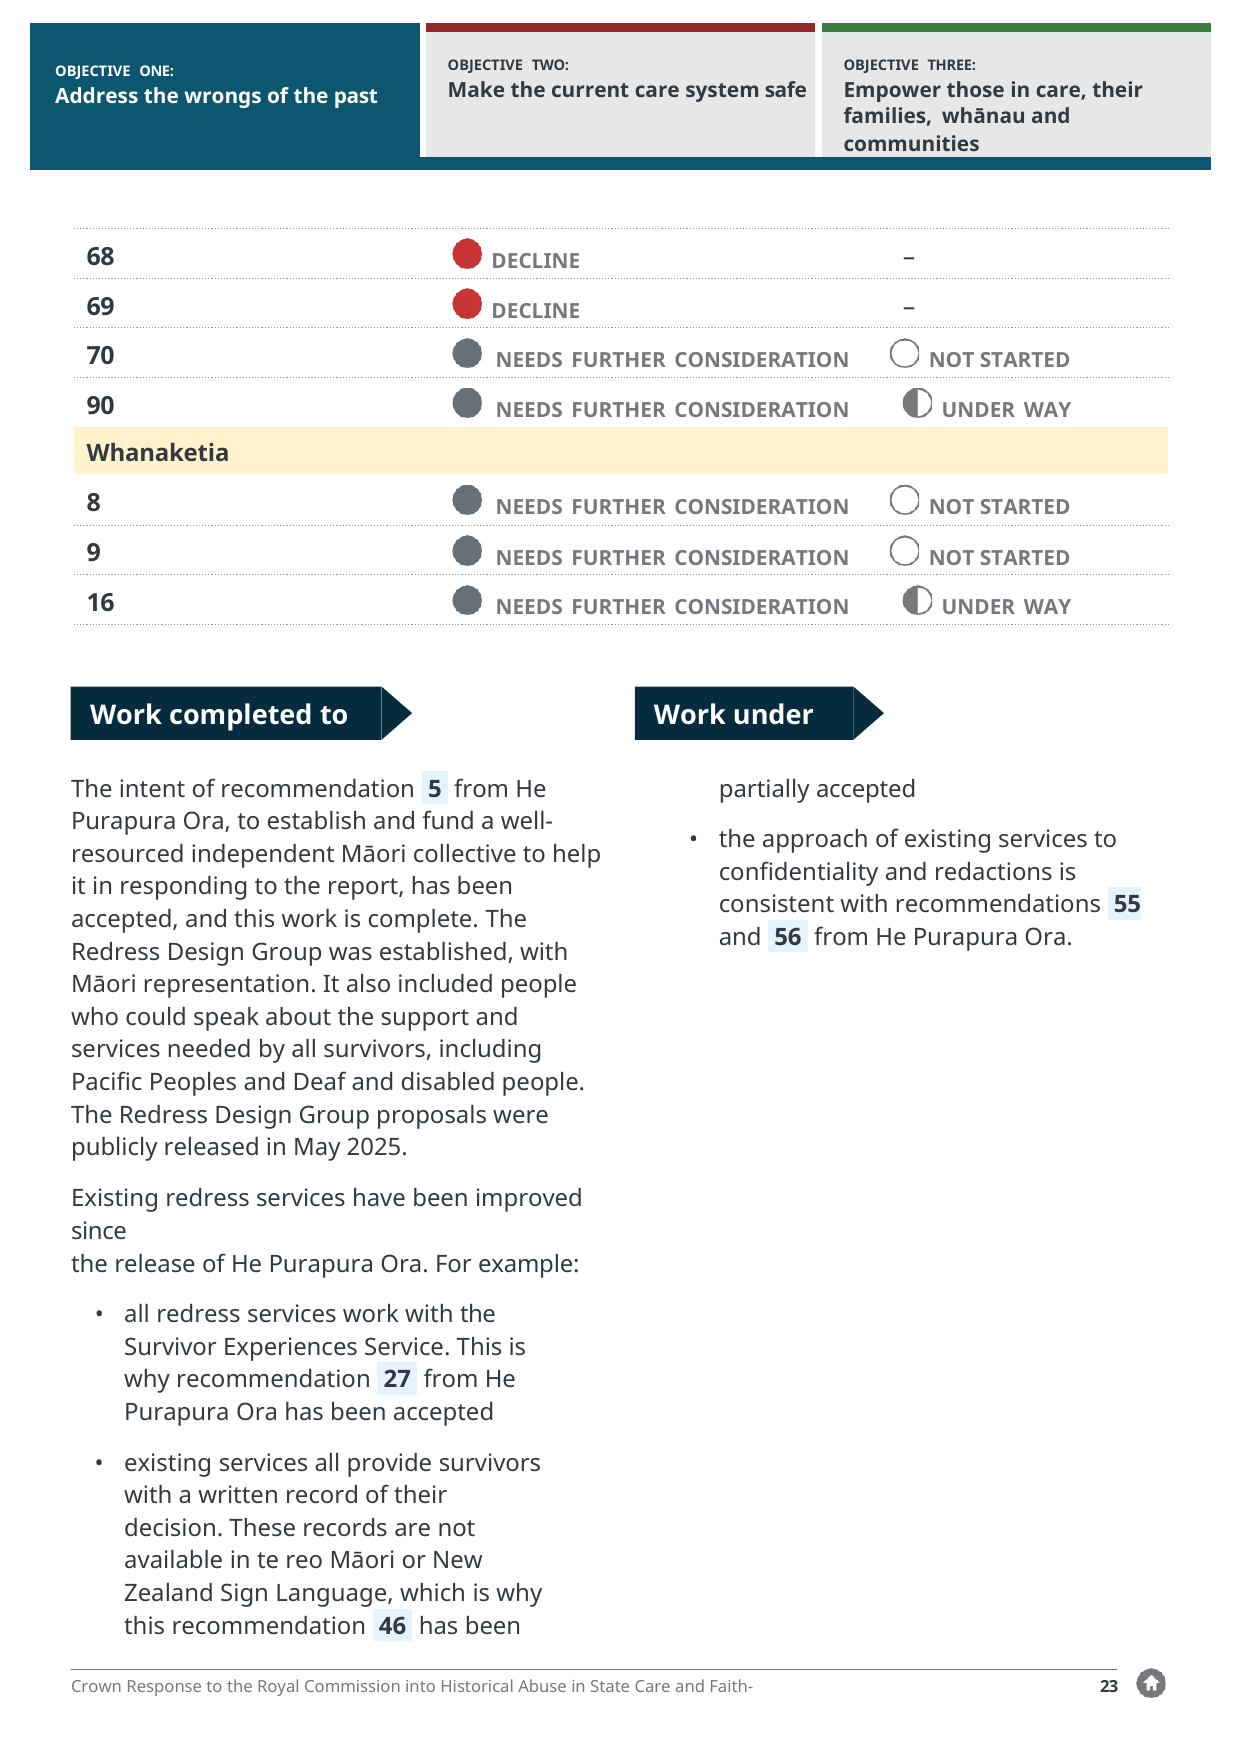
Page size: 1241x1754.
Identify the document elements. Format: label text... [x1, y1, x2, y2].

table_cell 90 [74, 377, 302, 427]
table_header – [854, 228, 1168, 277]
picture [889, 338, 920, 368]
table_header 68 [74, 228, 302, 277]
table_cell NOT STARTED [854, 327, 1168, 377]
table_header DECLINE [302, 228, 854, 277]
picture [452, 238, 482, 269]
table_cell UNDER WAY [854, 377, 1168, 427]
picture [452, 585, 482, 615]
picture [452, 485, 482, 515]
table_cell 70 [74, 327, 302, 377]
table_cell 9 [74, 525, 302, 574]
table_cell NEEDS FURTHER CONSIDERATION [302, 327, 854, 377]
text this recommendation 46 has been partially accepted [124, 1609, 373, 1641]
table_cell NEEDS FURTHER CONSIDERATION [302, 377, 854, 427]
list existing services all provide survivors with a written record of their decision. These records are not available in te reo Māori or New Zealand Sign Language, which is why [94, 1446, 543, 1608]
table_cell 8 [74, 474, 302, 524]
text this recommendation 46 has been partially accepted [412, 1609, 605, 1641]
list the approach of existing services to confidentiality and redactions is consistent with recommendations 55 and 56 from He Purapura Ora. [689, 822, 1172, 952]
table_cell UNDER WAY [854, 574, 1168, 624]
text the release of He Purapura Ora. For example: [71, 1247, 605, 1279]
table_cell NEEDS FURTHER CONSIDERATION [302, 525, 854, 574]
text Survivor Experiences Service. This is why recommendation 27 from He Purapura Ora has been accepted [124, 1330, 562, 1427]
picture [452, 338, 482, 368]
table_cell 16 [74, 574, 302, 624]
list all redress services work with the [94, 1297, 605, 1329]
text The intent of recommendation 5 from He Purapura Ora, to establish and fund a well-resourced independent Māori collective to help it in responding to the report, has been accepted, and this work is complete. The Redress Design Group was established, with Māori representation. It also included people who could speak about the support and services needed by all survivors, including Pacific Peoples and Deaf and disabled people. The Redress Design Group proposals were publicly released in May 2025. [71, 771, 605, 1163]
table_cell NOT STARTED [854, 474, 1168, 524]
picture [902, 585, 933, 615]
table_cell Whanaketia [74, 427, 302, 474]
table_cell [854, 427, 1168, 474]
picture [452, 288, 482, 319]
picture [889, 485, 920, 515]
picture [452, 388, 482, 418]
table_cell 69 [74, 278, 302, 327]
table_cell NEEDS FURTHER CONSIDERATION [302, 574, 854, 624]
table_cell DECLINE [302, 278, 854, 327]
text this recommendation 46 has been partially accepted [718, 771, 1226, 804]
picture [889, 535, 920, 566]
picture [452, 535, 482, 566]
table_cell NEEDS FURTHER CONSIDERATION [302, 474, 854, 524]
text Existing redress services have been improved since [71, 1181, 605, 1246]
picture [1136, 1668, 1166, 1698]
table_cell NOT STARTED [854, 525, 1168, 574]
table_cell [302, 427, 854, 474]
picture [902, 388, 933, 418]
table_cell – [854, 278, 1168, 327]
